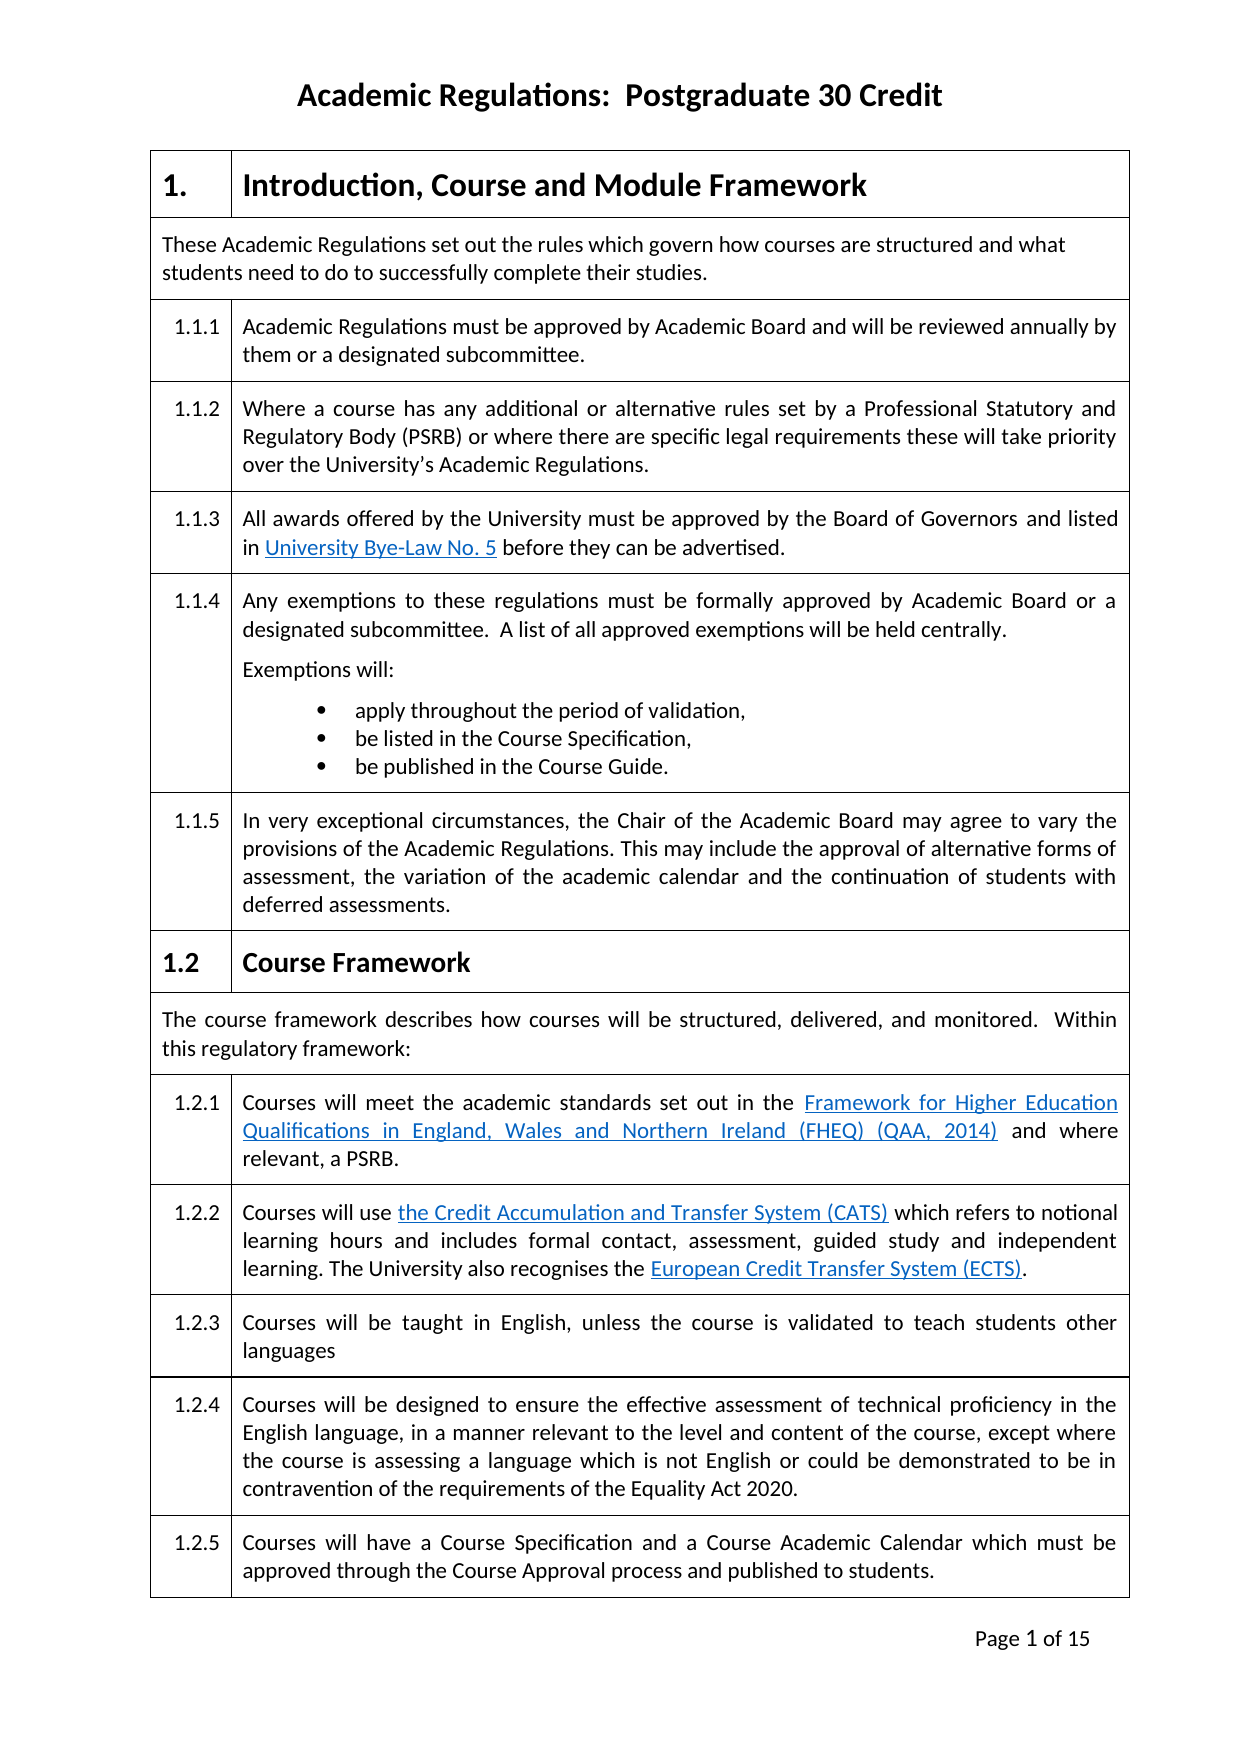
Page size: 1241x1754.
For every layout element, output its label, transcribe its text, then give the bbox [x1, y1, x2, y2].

table_cell Where a course has any additional or alternative rules set by a Professional Statutory and Regulatory Body (PSRB) or where there are specific legal requirements these will take priority over the University’s Academic Regulations. [232, 382, 1129, 491]
table_cell 1.2.4 [151, 1378, 231, 1514]
table_cell 1.2.3 [151, 1295, 231, 1376]
table_header 1. [151, 151, 231, 217]
table_cell These Academic Regulations set out the rules which govern how courses are structured and what students need to do to successfully complete their studies. [151, 218, 1129, 299]
table_cell 1.2.1 [151, 1075, 231, 1184]
table_cell Any exemptions to these regulations must be formally approved by Academic Board or a designated subcommittee. A list of all approved exemptions will be held centrally. Exemptions will: apply throughout the period of validation, be listed in the Course Specification, be published in the Course Guide. [232, 574, 1129, 792]
table_cell Academic Regulations must be approved by Academic Board and will be reviewed annually by them or a designated subcommittee. [232, 300, 1129, 381]
table_cell Courses will use the Credit Accumulation and Transfer System (CATS) which refers to notional learning hours and includes formal contact, assessment, guided study and independent learning. The University also recognises the European Credit Transfer System (ECTS). [232, 1185, 1129, 1294]
table_cell Courses will be designed to ensure the effective assessment of technical proficiency in the English language, in a manner relevant to the level and content of the course, except where the course is assessing a language which is not English or could be demonstrated to be in contravention of the requirements of the Equality Act 2020. [232, 1378, 1129, 1514]
table_cell 1.2.5 [151, 1516, 231, 1597]
table_cell Courses will be taught in English, unless the course is validated to teach students other languages [232, 1295, 1129, 1376]
table_cell 1.1.4 [151, 574, 231, 792]
table_cell Course Framework [232, 931, 1129, 992]
table_cell The course framework describes how courses will be structured, delivered, and monitored. Within this regulatory framework: [151, 993, 1129, 1074]
table_cell 1.1.5 [151, 793, 231, 930]
table_cell 1.1.3 [151, 492, 231, 573]
table_cell Courses will meet the academic standards set out in the Framework for Higher Education Qualifications in England, Wales and Northern Ireland (FHEQ) (QAA, 2014) and where relevant, a PSRB. [232, 1075, 1129, 1184]
table_cell 1.1.2 [151, 382, 231, 491]
table_cell 1.2.2 [151, 1185, 231, 1294]
table_cell All awards offered by the University must be approved by the Board of Governors and listed in University Bye-Law No. 5 before they can be advertised. [232, 492, 1129, 573]
table_cell 1.1.1 [151, 300, 231, 381]
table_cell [232, 1516, 1129, 1597]
table_cell 1.2 [151, 931, 231, 992]
table_cell In very exceptional circumstances, the Chair of the Academic Board may agree to vary the provisions of the Academic Regulations. This may include the approval of alternative forms of assessment, the variation of the academic calendar and the continuation of students with deferred assessments. [232, 793, 1129, 930]
table_header Introduction, Course and Module Framework [232, 151, 1129, 217]
